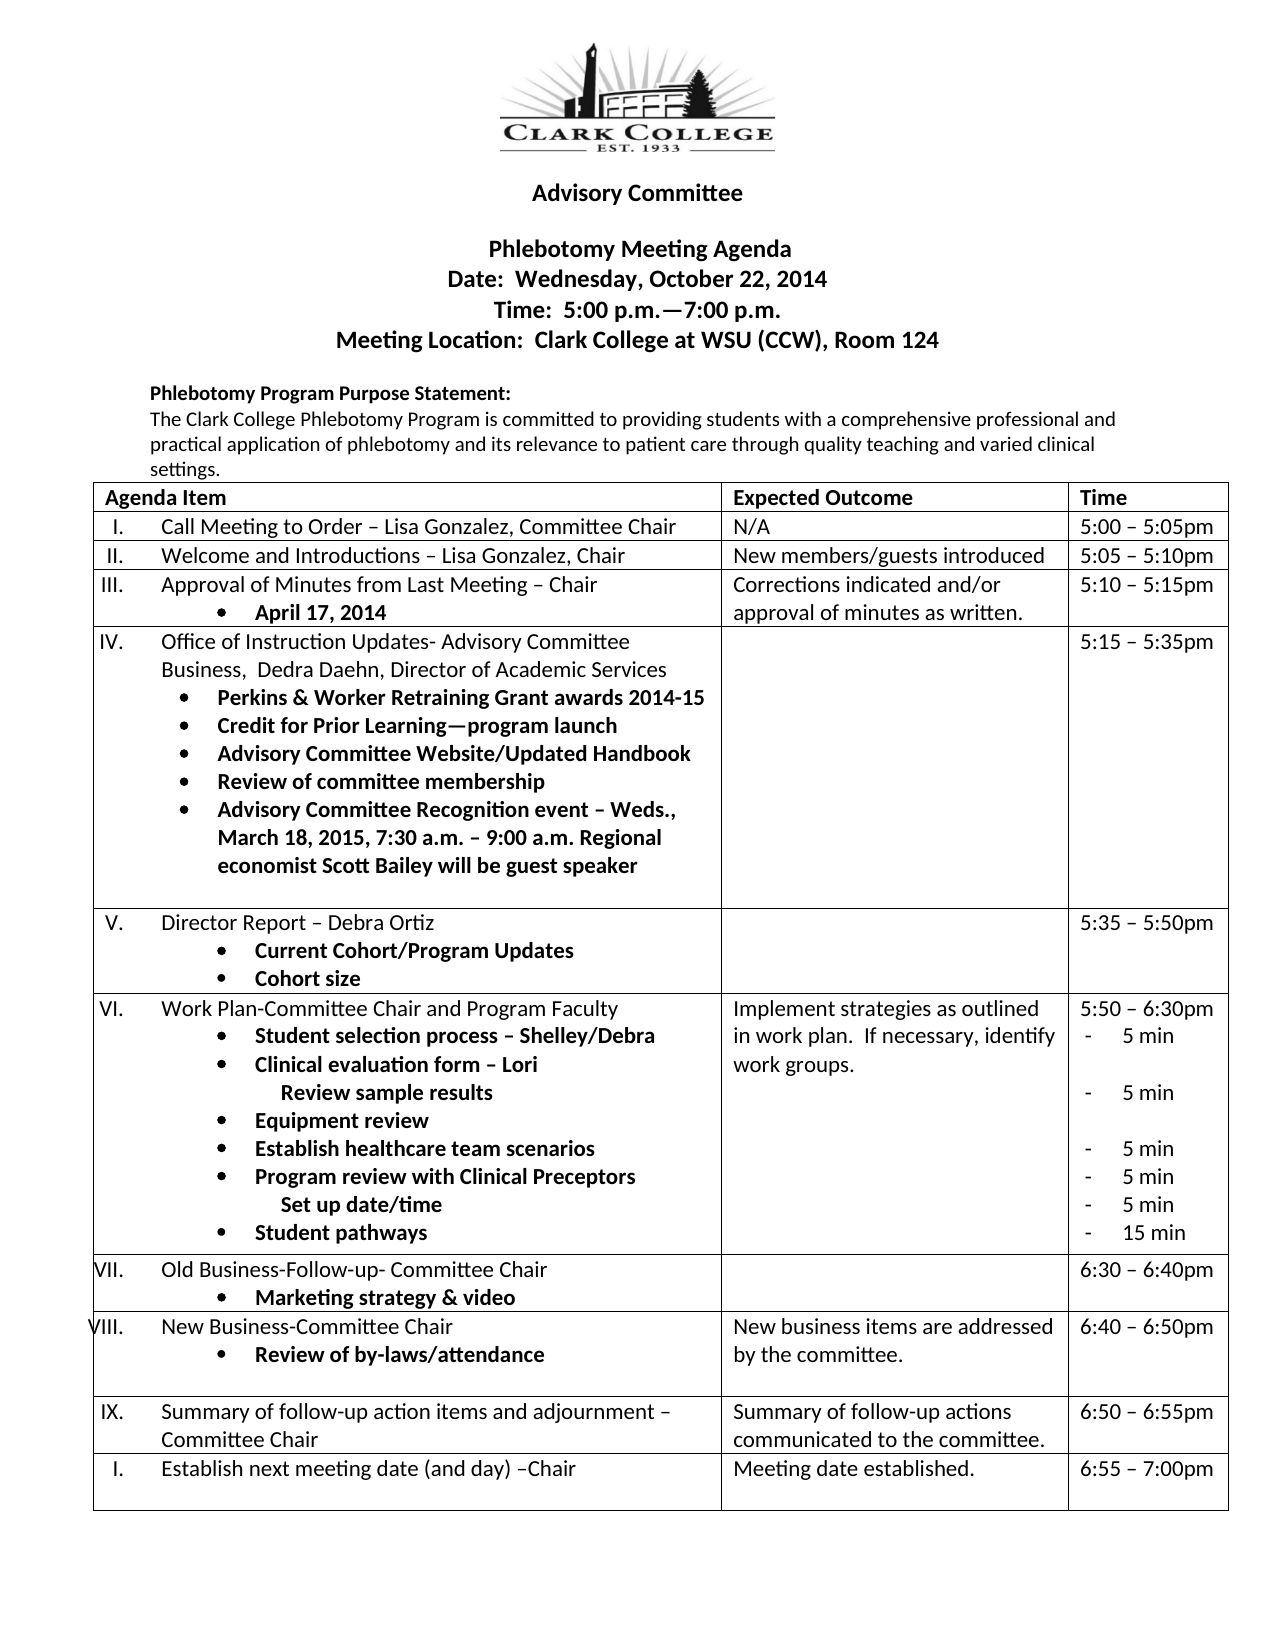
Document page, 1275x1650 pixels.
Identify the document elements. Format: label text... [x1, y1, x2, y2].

table_cell Meeting date established. [722, 1454, 1068, 1510]
text Phlebotomy Meeting Agenda [150, 233, 1125, 263]
table_cell 5:15 – 5:35pm [1069, 627, 1228, 907]
table_cell Director Report – Debra Ortiz Current Cohort/Program Updates Cohort size [94, 909, 721, 993]
text Advisory Committee [150, 177, 1125, 207]
table_cell [722, 627, 1068, 907]
table_header Time [1069, 483, 1228, 511]
table_cell Summary of follow-up actions communicated to the committee. [722, 1397, 1068, 1453]
table_cell 6:40 – 6:50pm [1069, 1312, 1228, 1396]
table_header Agenda Item [94, 483, 721, 511]
picture [500, 43, 775, 152]
table_cell Office of Instruction Updates- Advisory Committee Business, Dedra Daehn, Director of Academic Services Perkins & Worker Retraining Grant awards 2014-15 Credit for Prior Learning—program launch Advisory Committee Website/Updated Handbook Review of committee membership Advisory Committee Recognition event – Weds., March 18, 2015, 7:30 a.m. – 9:00 a.m. Regional economist Scott Bailey will be guest speaker [94, 627, 721, 907]
table_cell 5:50 – 6:30pm 5 min 5 min 5 min 5 min 5 min 15 min [1069, 994, 1228, 1254]
table_cell Work Plan-Committee Chair and Program Faculty Student selection process – Shelley/Debra Clinical evaluation form – Lori Review sample results Equipment review Establish healthcare team scenarios Program review with Clinical Preceptors Set up date/time Student pathways [94, 994, 721, 1254]
table_cell Call Meeting to Order – Lisa Gonzalez, Committee Chair [94, 512, 721, 540]
table_cell Implement strategies as outlined in work plan. If necessary, identify work groups. [722, 994, 1068, 1254]
table_cell New members/guests introduced [722, 541, 1068, 569]
text Time: 5:00 p.m.—7:00 p.m. [150, 294, 1125, 324]
text Date: Wednesday, October 22, 2014 [150, 263, 1125, 294]
table_cell 5:35 – 5:50pm [1069, 909, 1228, 993]
text The Clark College Phlebotomy Program is committed to providing students with a comprehensive professional and practical application of phlebotomy and its relevance to patient care through quality teaching and varied clinical settings. [150, 406, 1125, 482]
table_header Expected Outcome [722, 483, 1068, 511]
table_cell Old Business-Follow-up- Committee Chair Marketing strategy & video [94, 1255, 721, 1311]
table_cell 6:50 – 6:55pm [1069, 1397, 1228, 1453]
table_cell 6:30 – 6:40pm [1069, 1255, 1228, 1311]
table_cell New business items are addressed by the committee. [722, 1312, 1068, 1396]
table_cell [722, 1255, 1068, 1311]
table_cell 5:05 – 5:10pm [1069, 541, 1228, 569]
table_cell Corrections indicated and/or approval of minutes as written. [722, 570, 1068, 626]
table_cell Summary of follow-up action items and adjournment – Committee Chair [94, 1397, 721, 1453]
table_cell N/A [722, 512, 1068, 540]
table_cell 6:55 – 7:00pm [1069, 1454, 1228, 1510]
text Phlebotomy Program Purpose Statement: [150, 380, 1125, 406]
text Meeting Location: Clark College at WSU (CCW), Room 124 [150, 324, 1125, 355]
table_cell Establish next meeting date (and day) –Chair [94, 1454, 721, 1510]
table_cell 5:00 – 5:05pm [1069, 512, 1228, 540]
table_cell [722, 909, 1068, 993]
table_cell 5:10 – 5:15pm [1069, 570, 1228, 626]
table_cell New Business-Committee Chair Review of by-laws/attendance [94, 1312, 721, 1396]
table_cell Welcome and Introductions – Lisa Gonzalez, Chair [94, 541, 721, 569]
table_cell Approval of Minutes from Last Meeting – Chair April 17, 2014 [94, 570, 721, 626]
